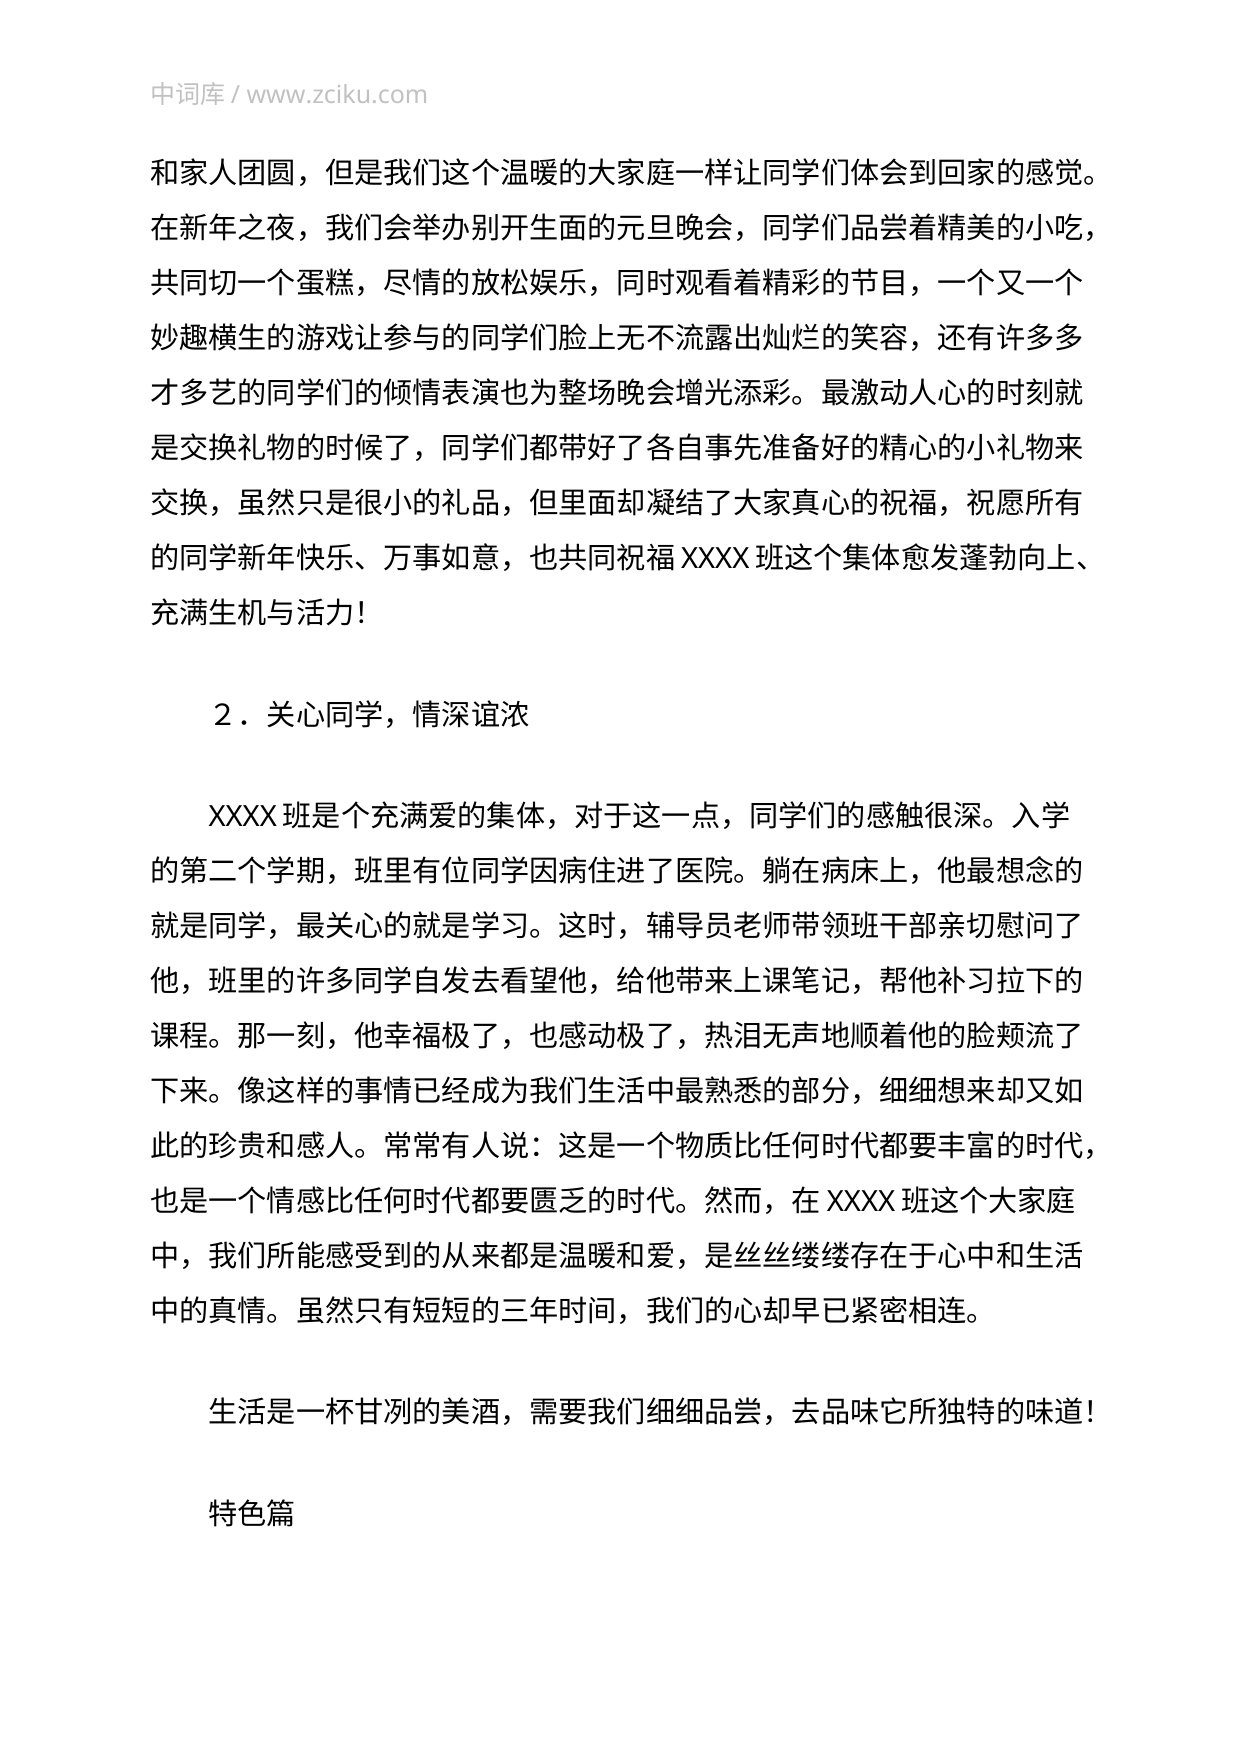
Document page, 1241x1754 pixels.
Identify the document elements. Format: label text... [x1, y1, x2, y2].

text 特色篇 [150, 1491, 1090, 1533]
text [150, 150, 1090, 632]
text 生活是一杯甘冽的美酒，需要我们细细品尝，去品味它所独特的味道！ [150, 1389, 1090, 1431]
text ２．关心同学，情深谊浓 [150, 691, 1090, 733]
text XXXX班是个充满爱的集体，对于这一点，同学们的感触很深。入学的第二个学期，班里有位同学因病住进了医院。躺在病床上，他最想念的就是同学，最关心的就是学习。这时，辅导员老师带领班干部亲切慰问了他，班里的许多同学自发去看望他，给他带来上课笔记，帮他补习拉下的课程。那一刻，他幸福极了，也感动极了，热泪无声地顺着他的脸颊流了下来。像这样的事情已经成为我们生活中最熟悉的部分，细细想来却又如此的珍贵和感人。常常有人说：这是一个物质比任何时代都要丰富的时代，也是一个情感比任何时代都要匮乏的时代。然而，在XXXX班这个大家庭中，我们所能感受到的从来都是温暖和爱，是丝丝缕缕存在于心中和生活中的真情。虽然只有短短的三年时间，我们的心却早已紧密相连。 [150, 793, 1090, 1329]
